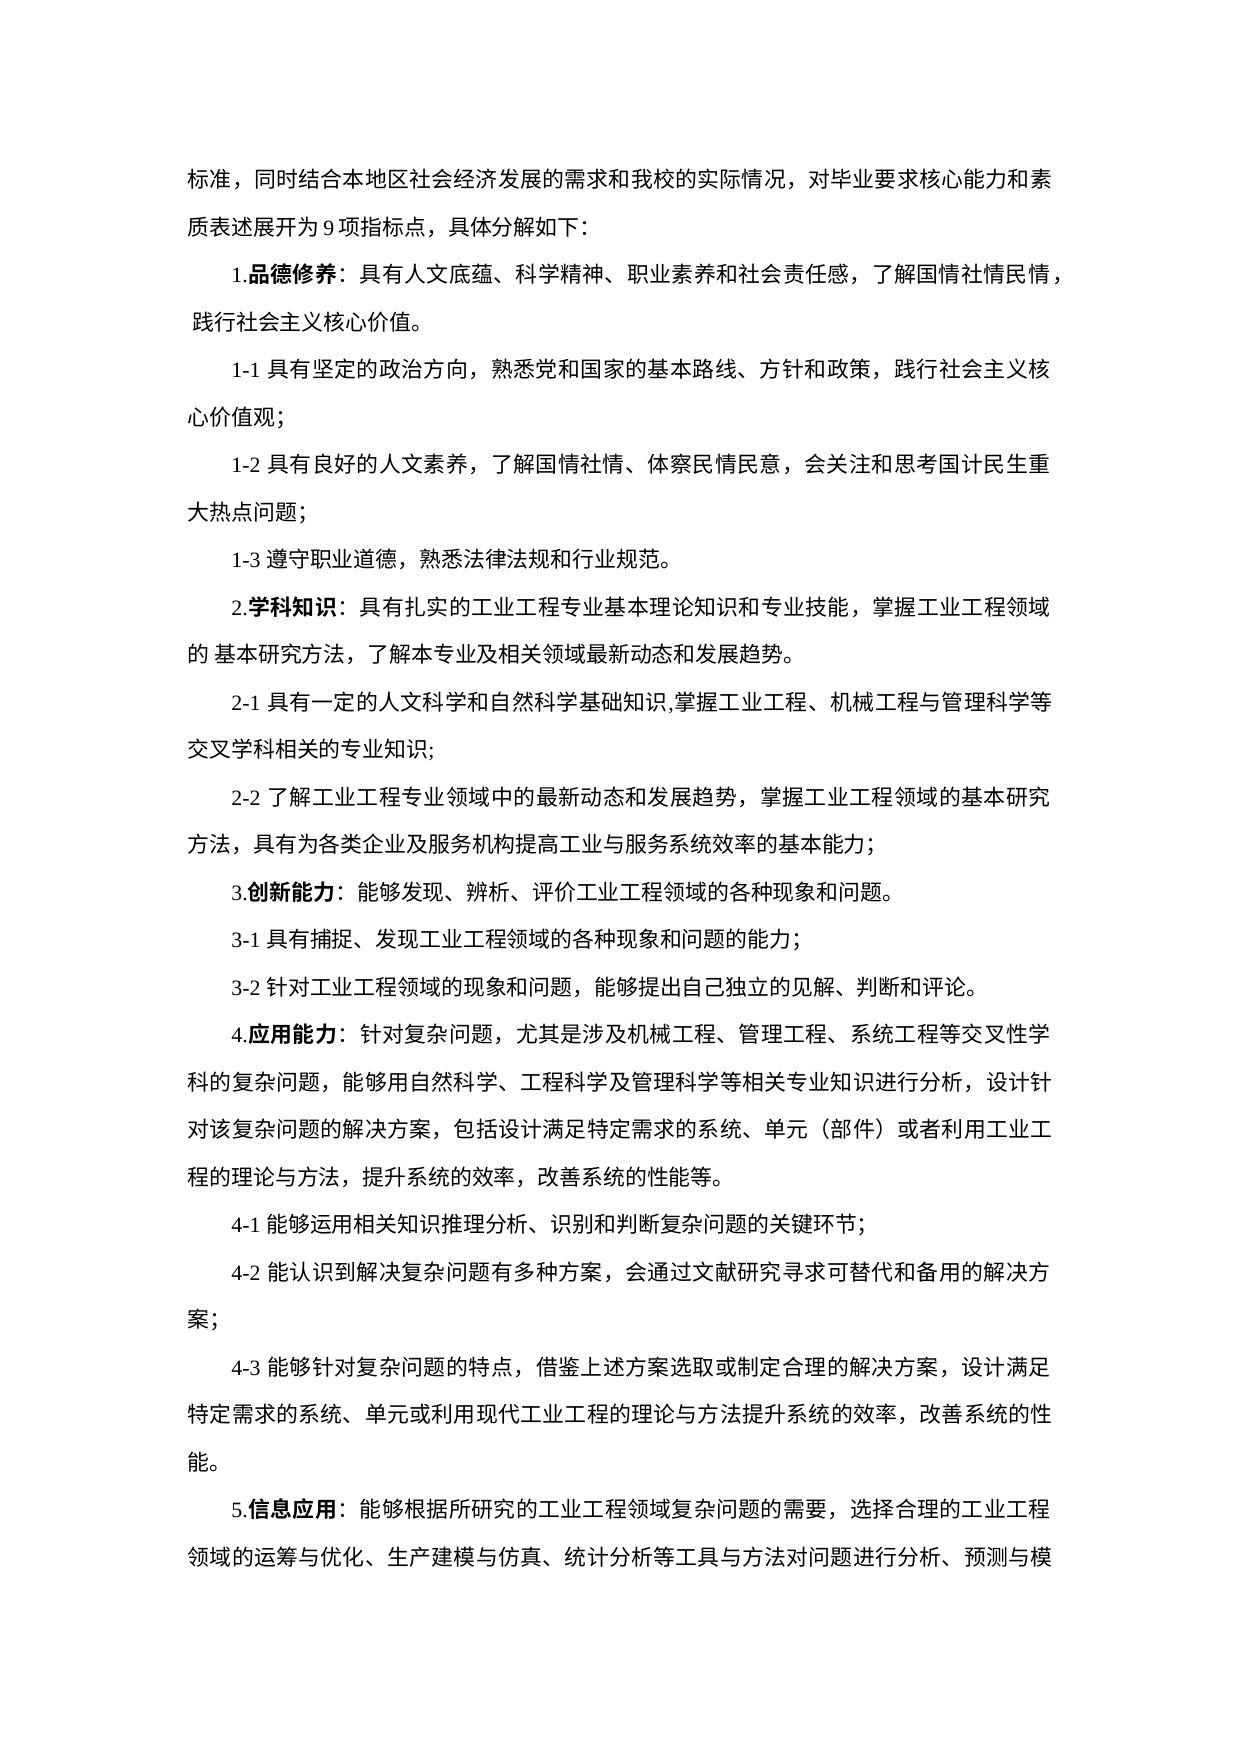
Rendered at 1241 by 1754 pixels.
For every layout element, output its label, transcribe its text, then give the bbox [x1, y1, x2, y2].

text 1-2 具有良好的人文素养，了解国情社情、体察民情民意，会关注和思考国计民生重大热点问题； [187, 447, 1053, 526]
text 1.品德修养：具有人文底蕴、科学精神、职业素养和社会责任感，了解国情社情民情， 践行社会主义核心价值。 [187, 257, 1053, 336]
text 3-2 针对工业工程领域的现象和问题，能够提出自己独立的见解、判断和评论。 [187, 969, 1053, 1001]
text 1-1 具有坚定的政治方向，熟悉党和国家的基本路线、方针和政策，践行社会主义核心价值观； [187, 352, 1053, 431]
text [187, 1492, 1053, 1571]
text 1-3 遵守职业道德，熟悉法律法规和行业规范。 [187, 542, 1053, 574]
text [187, 162, 1053, 241]
text 2-2 了解工业工程专业领域中的最新动态和发展趋势，掌握工业工程领域的基本研究方法，具有为各类企业及服务机构提高工业与服务系统效率的基本能力； [187, 779, 1053, 859]
text 3.创新能力：能够发现、辨析、评价工业工程领域的各种现象和问题。 [187, 874, 1053, 906]
text 2.学科知识：具有扎实的工业工程专业基本理论知识和专业技能，掌握工业工程领域的 基本研究方法，了解本专业及相关领域最新动态和发展趋势。 [187, 589, 1053, 669]
text 4-3 能够针对复杂问题的特点，借鉴上述方案选取或制定合理的解决方案，设计满足特定需求的系统、单元或利用现代工业工程的理论与方法提升系统的效率，改善系统的性能。 [187, 1349, 1053, 1476]
text 2-1 具有一定的人文科学和自然科学基础知识,掌握工业工程、机械工程与管理科学等交叉学科相关的专业知识; [187, 684, 1053, 764]
text 4-2 能认识到解决复杂问题有多种方案，会通过文献研究寻求可替代和备用的解决方案； [187, 1254, 1053, 1334]
text 4.应用能力：针对复杂问题，尤其是涉及机械工程、管理工程、系统工程等交叉性学科的复杂问题，能够用自然科学、工程科学及管理科学等相关专业知识进行分析，设计针对该复杂问题的解决方案，包括设计满足特定需求的系统、单元（部件）或者利用工业工程的理论与方法，提升系统的效率，改善系统的性能等。 [187, 1017, 1053, 1191]
text 4-1 能够运用相关知识推理分析、识别和判断复杂问题的关键环节； [187, 1207, 1053, 1239]
text 3-1 具有捕捉、发现工业工程领域的各种现象和问题的能力； [187, 922, 1053, 954]
